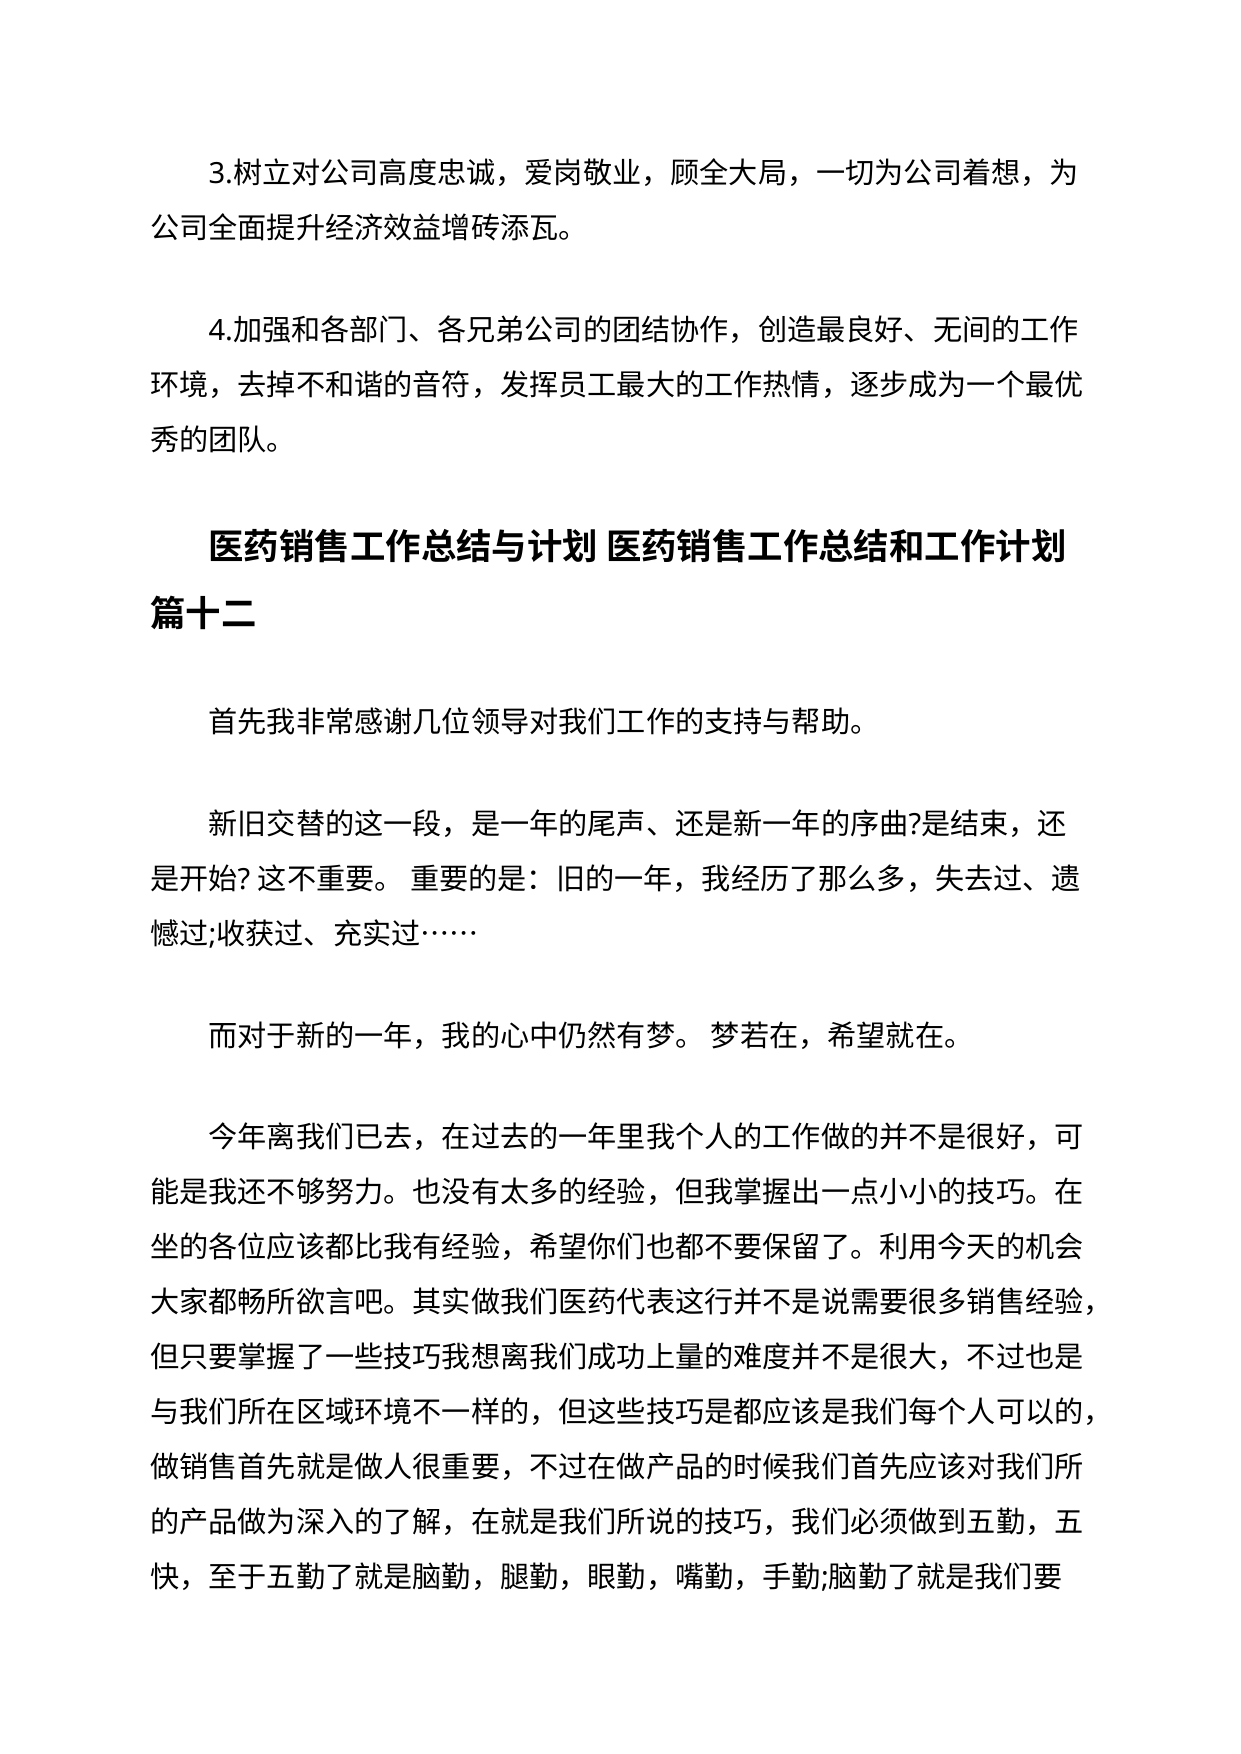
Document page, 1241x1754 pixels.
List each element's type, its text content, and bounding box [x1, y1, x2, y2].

text 4.加强和各部门、各兄弟公司的团结协作，创造最良好、无间的工作环境，去掉不和谐的音符，发挥员工最大的工作热情，逐步成为一个最优秀的团队。 [150, 307, 1090, 459]
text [150, 1114, 1090, 1596]
text 而对于新的一年，我的心中仍然有梦。 梦若在，希望就在。 [150, 1012, 1090, 1054]
text 首先我非常感谢几位领导对我们工作的支持与帮助。 [150, 698, 1090, 741]
text 3.树立对公司高度忠诚，爱岗敬业，顾全大局，一切为公司着想，为公司全面提升经济效益增砖添瓦。 [150, 150, 1090, 247]
text 医药销售工作总结与计划 医药销售工作总结和工作计划篇十二 [150, 518, 1090, 636]
text 新旧交替的这一段，是一年的尾声、还是新一年的序曲?是结束，还是开始? 这不重要。 重要的是：旧的一年，我经历了那么多，失去过、遗憾过;收获过、充实过…… [150, 800, 1090, 953]
